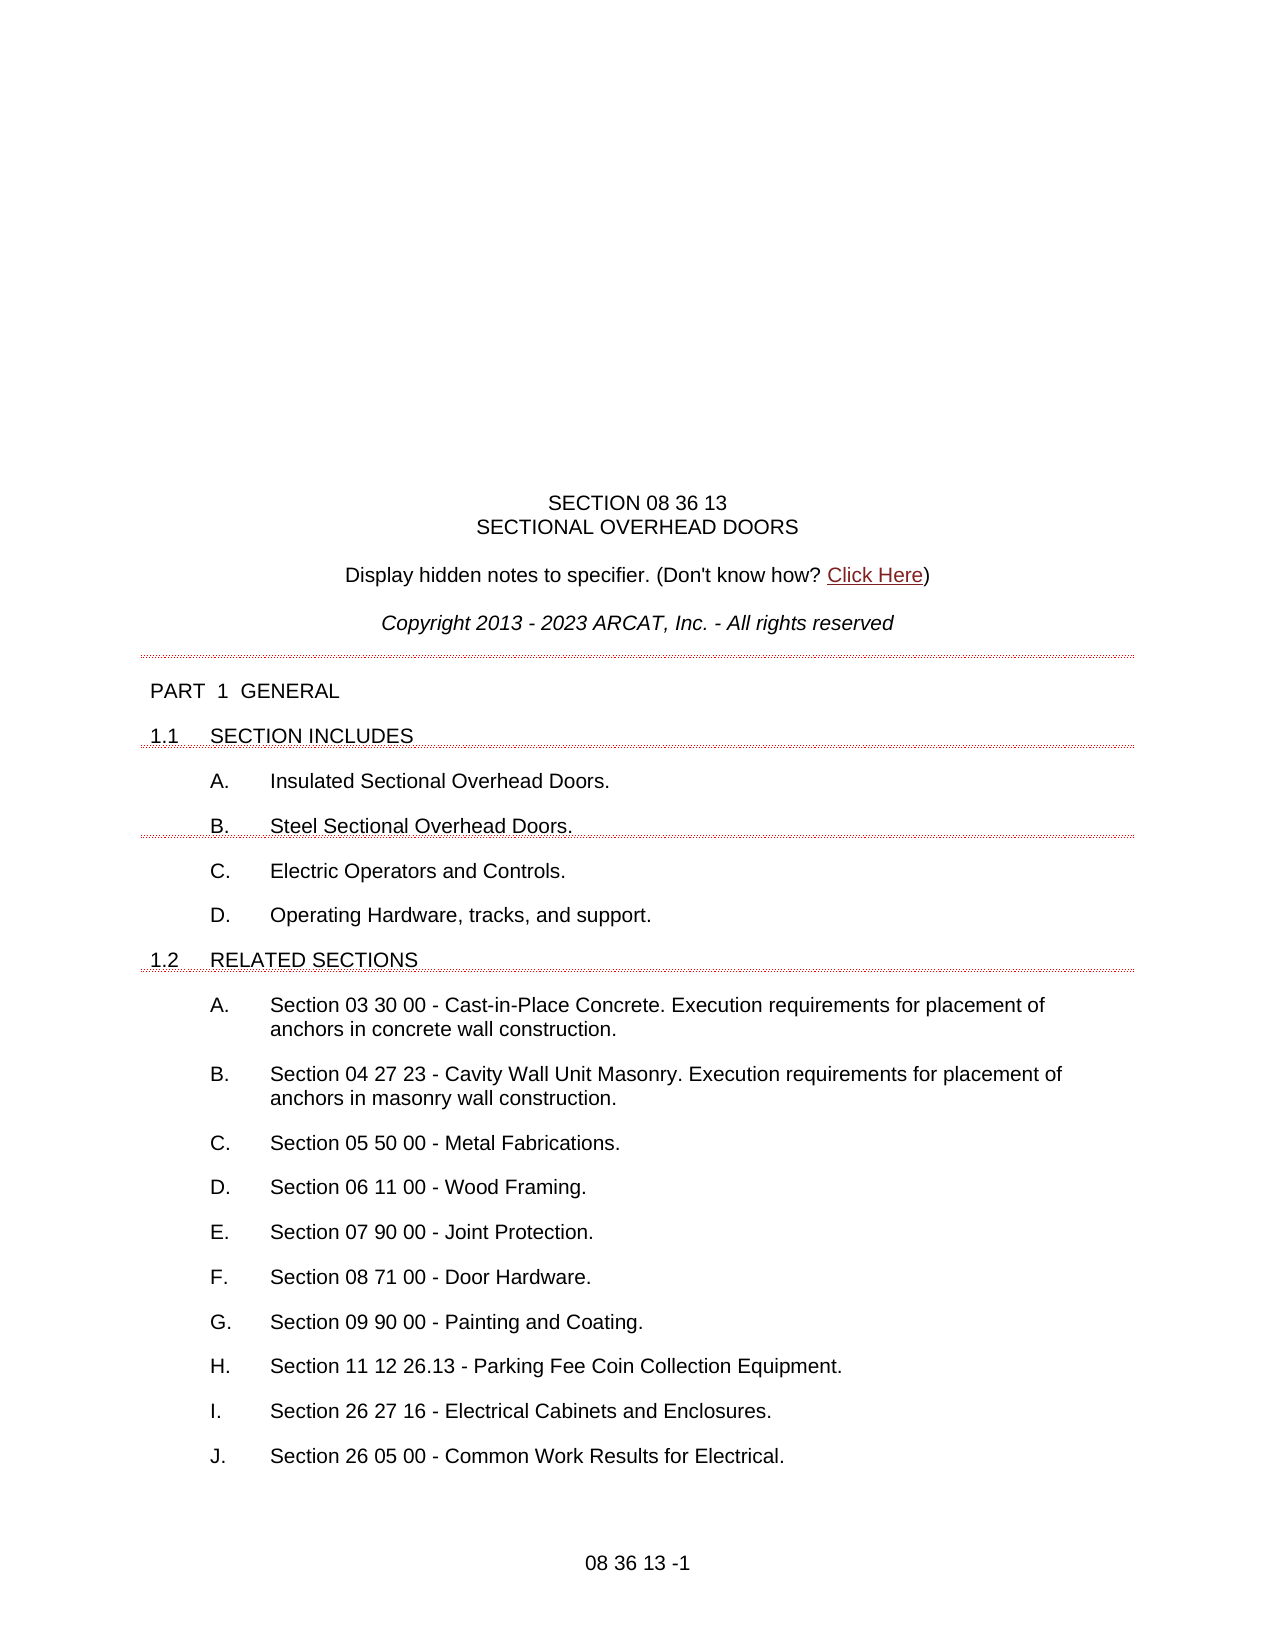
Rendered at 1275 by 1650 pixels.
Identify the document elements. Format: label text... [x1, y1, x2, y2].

list Section 05 50 00 - Metal Fabrications. [210, 1130, 1125, 1154]
title Copyright 2013 - 2023 ARCAT, Inc. - All rights reserved [150, 611, 1125, 634]
list Operating Hardware, tracks, and support. [210, 903, 1125, 927]
list Section 08 71 00 - Door Hardware. [210, 1265, 1125, 1289]
list RELATED SECTIONS [150, 948, 1125, 972]
list Insulated Sectional Overhead Doors. [210, 769, 1125, 793]
list GENERAL [150, 679, 1125, 703]
list Section 07 90 00 - Joint Protection. [210, 1220, 1125, 1244]
list Electric Operators and Controls. [210, 858, 1125, 882]
list Section 26 05 00 - Common Work Results for Electrical. [210, 1444, 1125, 1468]
list SECTION INCLUDES [150, 724, 1125, 748]
list Section 03 30 00 - Cast-in-Place Concrete. Execution requirements for placement of anchors in concrete wall construction. [210, 993, 1125, 1041]
title SECTION 08 36 13 [150, 491, 1125, 515]
list Section 26 27 16 - Electrical Cabinets and Enclosures. [210, 1399, 1125, 1423]
list Steel Sectional Overhead Doors. [210, 814, 1125, 838]
list Section 09 90 00 - Painting and Coating. [210, 1309, 1125, 1333]
title Display hidden notes to specifier. (Don't know how? Click Here) [150, 563, 1125, 587]
title SECTIONAL OVERHEAD DOORS [150, 515, 1125, 539]
list Section 11 12 26.13 - Parking Fee Coin Collection Equipment. [210, 1354, 1125, 1378]
list Section 06 11 00 - Wood Framing. [210, 1175, 1125, 1199]
list Section 04 27 23 - Cavity Wall Unit Masonry. Execution requirements for placement of anchors in masonry wall construction. [210, 1062, 1125, 1109]
